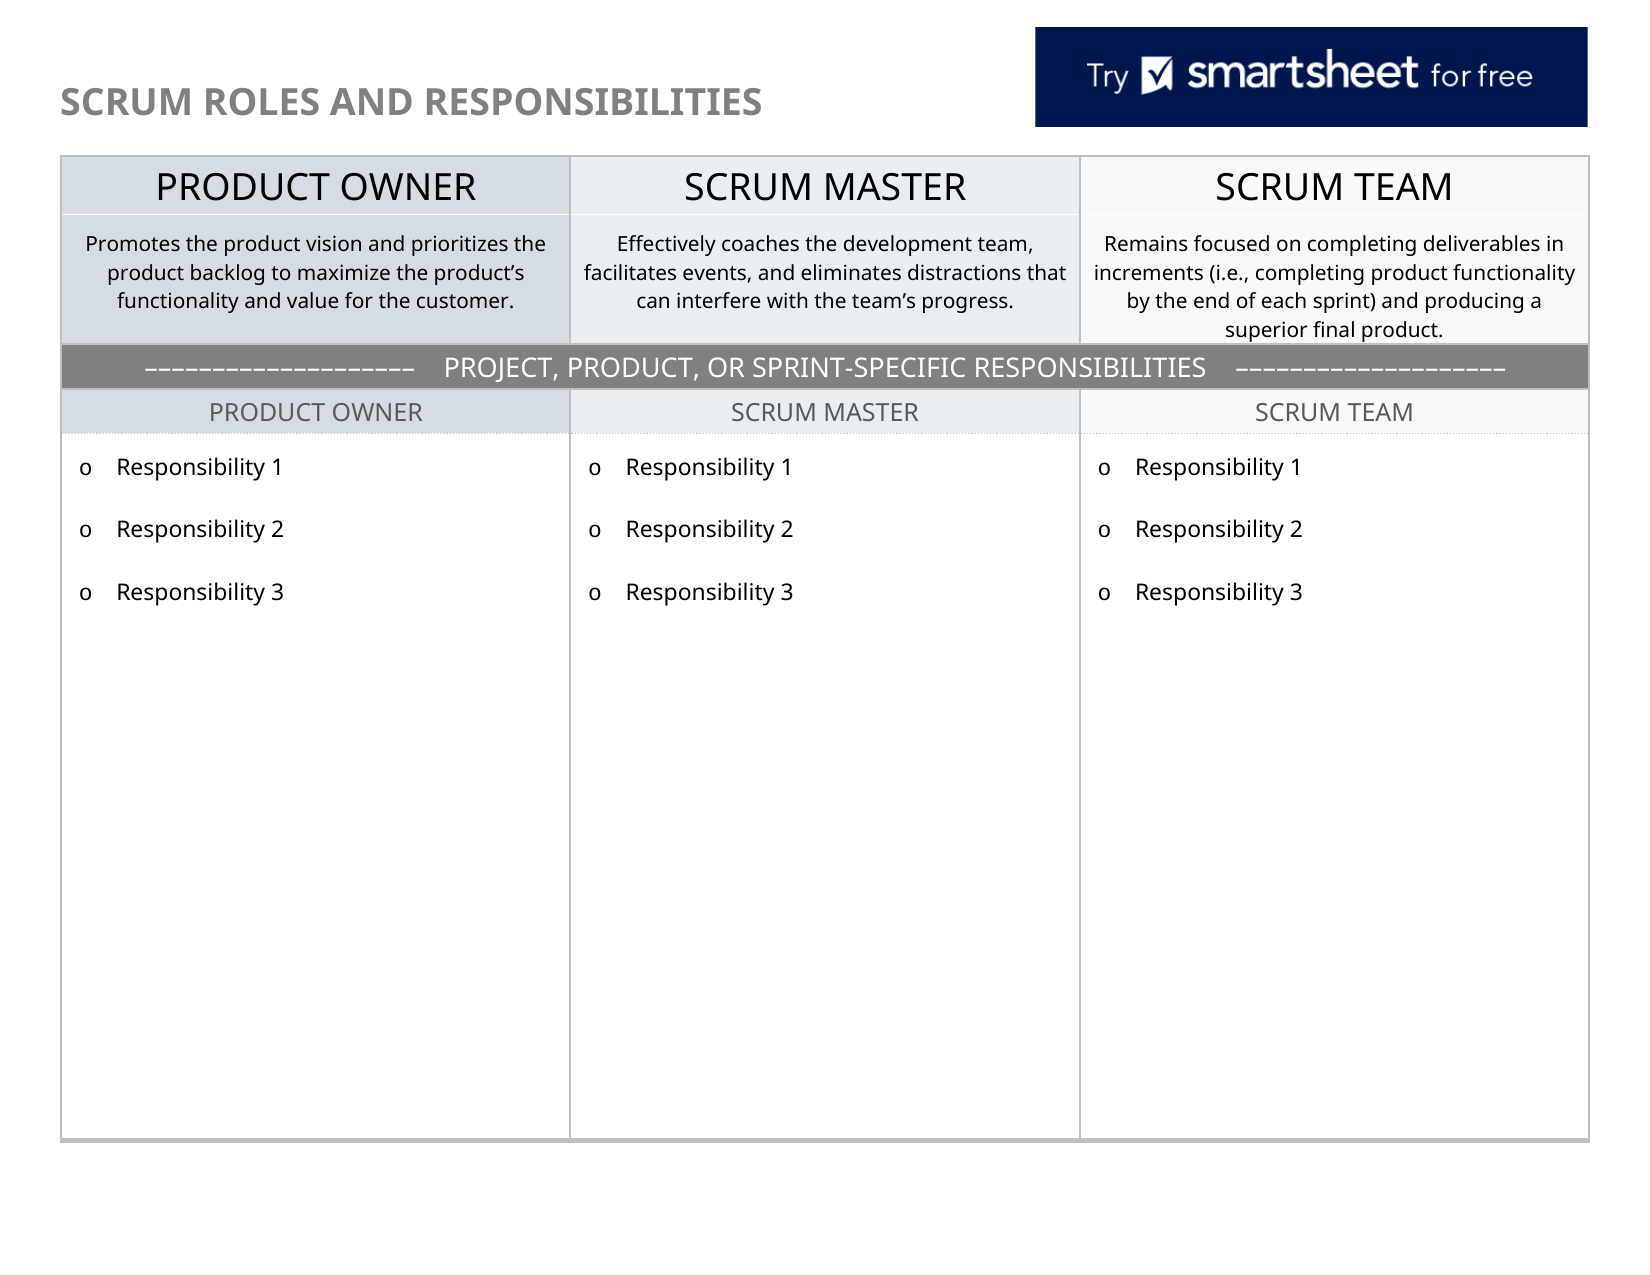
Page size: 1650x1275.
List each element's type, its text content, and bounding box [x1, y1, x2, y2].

table_cell PRODUCT OWNER [62, 390, 569, 433]
table_cell Responsibility 1 Responsibility 2 Responsibility 3 [1081, 433, 1588, 1138]
table_cell Remains focused on completing deliverables in increments (i.e., completing product functionality by the end of each sprint) and producing a superior final product. [1081, 215, 1588, 343]
table_cell Effectively coaches the development team, facilitates events, and eliminates distractions that can interfere with the team’s progress. [571, 215, 1079, 343]
table_cell Promotes the product vision and prioritizes the product backlog to maximize the product’s functionality and value for the customer. [62, 215, 569, 343]
table_header PRODUCT OWNER [62, 157, 569, 214]
text SCRUM ROLES AND RESPONSIBILITIES [60, 75, 1035, 126]
table_cell SCRUM MASTER [571, 390, 1079, 433]
table_header SCRUM MASTER [571, 157, 1079, 214]
picture [1035, 27, 1588, 127]
table_cell Responsibility 1 Responsibility 2 Responsibility 3 [62, 433, 569, 1138]
table_cell SCRUM TEAM [1081, 390, 1588, 433]
table_header SCRUM TEAM [1081, 157, 1588, 214]
table_cell Responsibility 1 Responsibility 2 Responsibility 3 [571, 433, 1079, 1138]
table_cell –––––––––––––––––––– PROJECT, PRODUCT, OR SPRINT-SPECIFIC RESPONSIBILITIES –––––––––––––––––––– [62, 345, 1588, 388]
